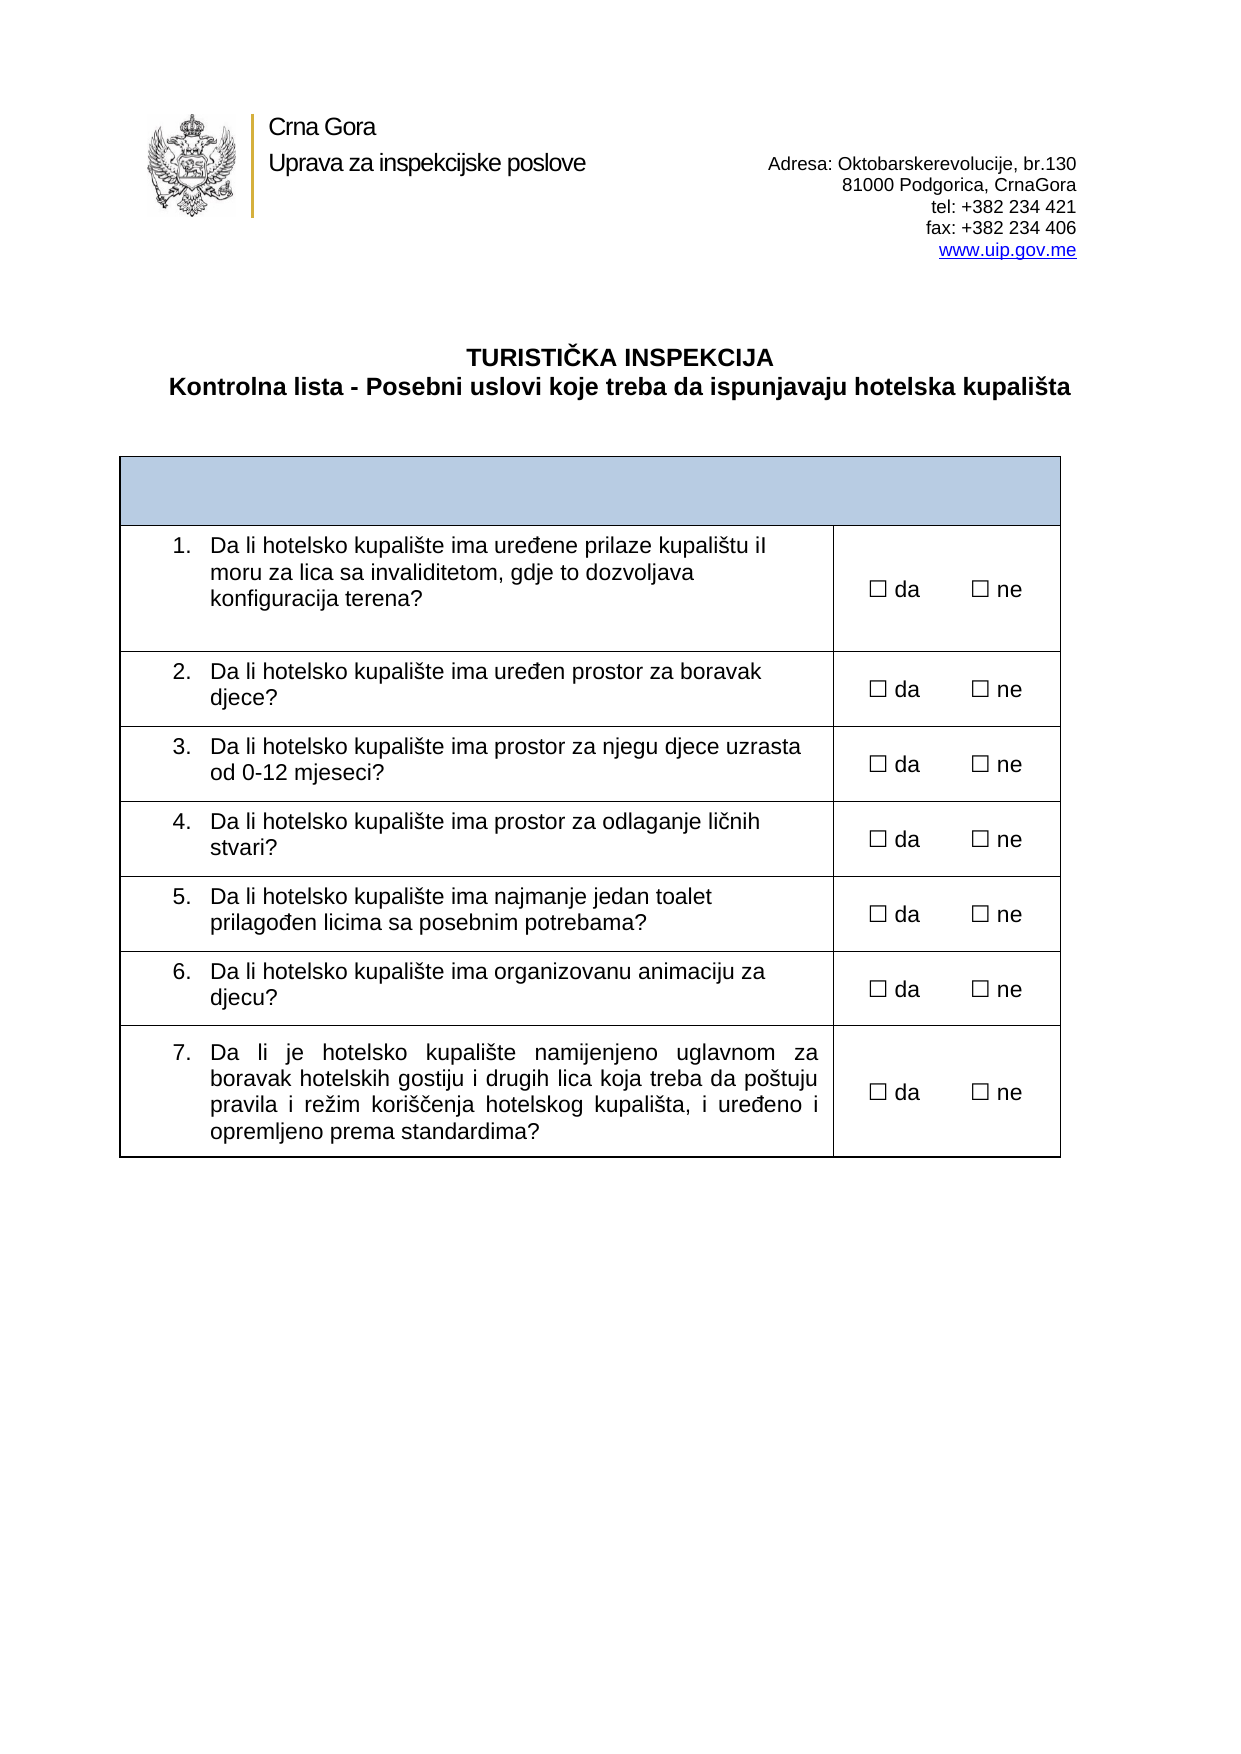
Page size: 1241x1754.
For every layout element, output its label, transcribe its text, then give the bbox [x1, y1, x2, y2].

table_cell Da li hotelsko kupalište ima najmanje jedan toalet prilagođen licima sa posebnim potrebama? [121, 877, 833, 951]
table_cell da [834, 877, 932, 951]
table_cell ne [932, 526, 1060, 651]
table_cell ne [932, 952, 1060, 1025]
table_cell da [834, 526, 932, 651]
picture [147, 114, 236, 217]
table_cell ne [932, 652, 1060, 726]
table_cell ne [932, 802, 1060, 876]
table_cell Da li hotelsko kupalište ima uređene prilaze kupalištu iI moru za lica sa invaliditetom, gdje to dozvoljava konfiguracija terena? [121, 526, 833, 651]
table_cell da [834, 1026, 932, 1156]
table_cell Da li hotelsko kupalište ima organizovanu animaciju za djecu? [121, 952, 833, 1025]
text TURISTIČKA INSPEKCIJA [150, 343, 1090, 372]
table_cell da [834, 952, 932, 1025]
table_cell Da li hotelsko kupalište ima prostor za odlaganje ličnih stvari? [121, 802, 833, 876]
table_cell Da li hotelsko kupalište ima prostor za njegu djece uzrasta od 0-12 mjeseci? [121, 727, 833, 801]
table_cell da [834, 802, 932, 876]
table_cell da [834, 652, 932, 726]
text Kontrolna lista - Posebni uslovi koje treba da ispunjavaju hotelska kupališta [150, 372, 1090, 401]
table_cell Da li hotelsko kupalište ima uređen prostor za boravak djece? [121, 652, 833, 726]
table_cell ne [932, 727, 1060, 801]
title Uprava za inspekcijske poslove [268, 153, 724, 176]
table_cell da [834, 727, 932, 801]
table_cell Da li je hotelsko kupalište namijenjeno uglavnom za boravak hotelskih gostiju i drugih lica koja treba da poštuju pravila i režim koriščenja hotelskog kupališta, i uređeno i opremljeno prema standardima? [121, 1026, 833, 1156]
table_cell ne [932, 877, 1060, 951]
table_header [121, 457, 1060, 525]
table_cell ne [932, 1026, 1060, 1156]
title Crna Gora [268, 117, 1090, 140]
